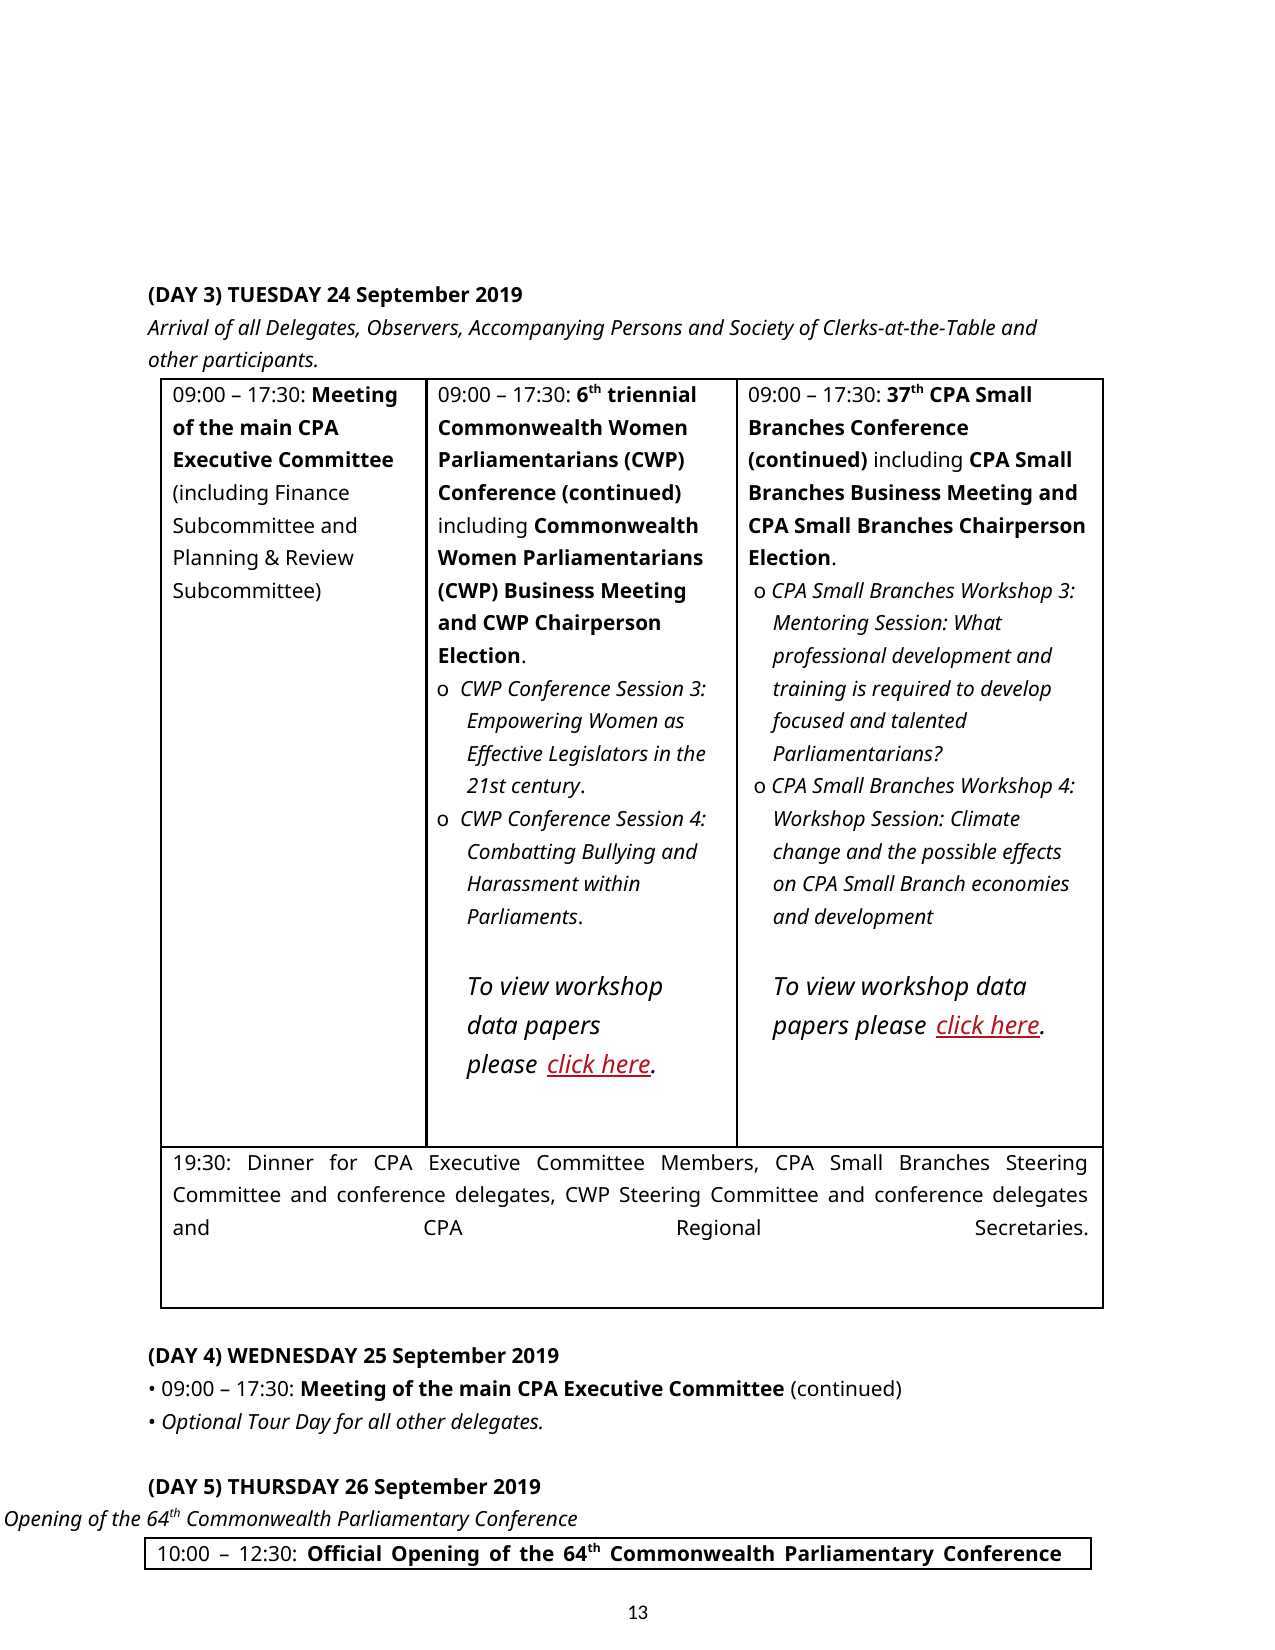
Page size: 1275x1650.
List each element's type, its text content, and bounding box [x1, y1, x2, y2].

text Arrival of all Delegates, Observers, Accompanying Persons and Society of Clerks-at-the-Table and other participants. [148, 313, 1087, 374]
table_header 09:00 – 17:30: 37th CPA Small Branches Conference (continued) including CPA Small Branches Business Meeting and CPA Small Branches Chairperson Election. o CPA Small Branches Workshop 3: Mentoring Session: What professional development and training is required to develop focused and talented Parliamentarians? o CPA Small Branches Workshop 4: Workshop Session: Climate change and the possible effects on CPA Small Branch economies and development To view workshop data papers please click here. [738, 380, 1102, 1146]
text Official Opening of the 64th Commonwealth Parliamentary Conference [0, 1504, 1087, 1533]
table_header 09:00 – 17:30: Meeting of the main CPA Executive Committee (including Finance Subcommittee and Planning & Review Subcommittee) [162, 380, 425, 1146]
text (DAY 3) TUESDAY 24 September 2019 [148, 280, 1127, 309]
table_header 09:00 – 17:30: 6th triennial Commonwealth Women Parliamentarians (CWP) Conference (continued) including Commonwealth Women Parliamentarians (CWP) Business Meeting and CWP Chairperson Election. o CWP Conference Session 3: Empowering Women as Effective Legislators in the 21st century. o CWP Conference Session 4: Combatting Bullying and Harassment within Parliaments. To view workshop data papers please click here. [428, 380, 736, 1146]
table_cell 19:30: Dinner for CPA Executive Committee Members, CPA Small Branches Steering Committee and conference delegates, CWP Steering Committee and conference delegates and CPA Regional Secretaries. [162, 1148, 1102, 1307]
text (DAY 4) WEDNESDAY 25 September 2019 • 09:00 – 17:30: Meeting of the main CPA Executive Committee (continued) • Optional Tour Day for all other delegates. (DAY 5) THURSDAY 26 September 2019 [148, 1309, 1127, 1500]
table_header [146, 1539, 1090, 1568]
